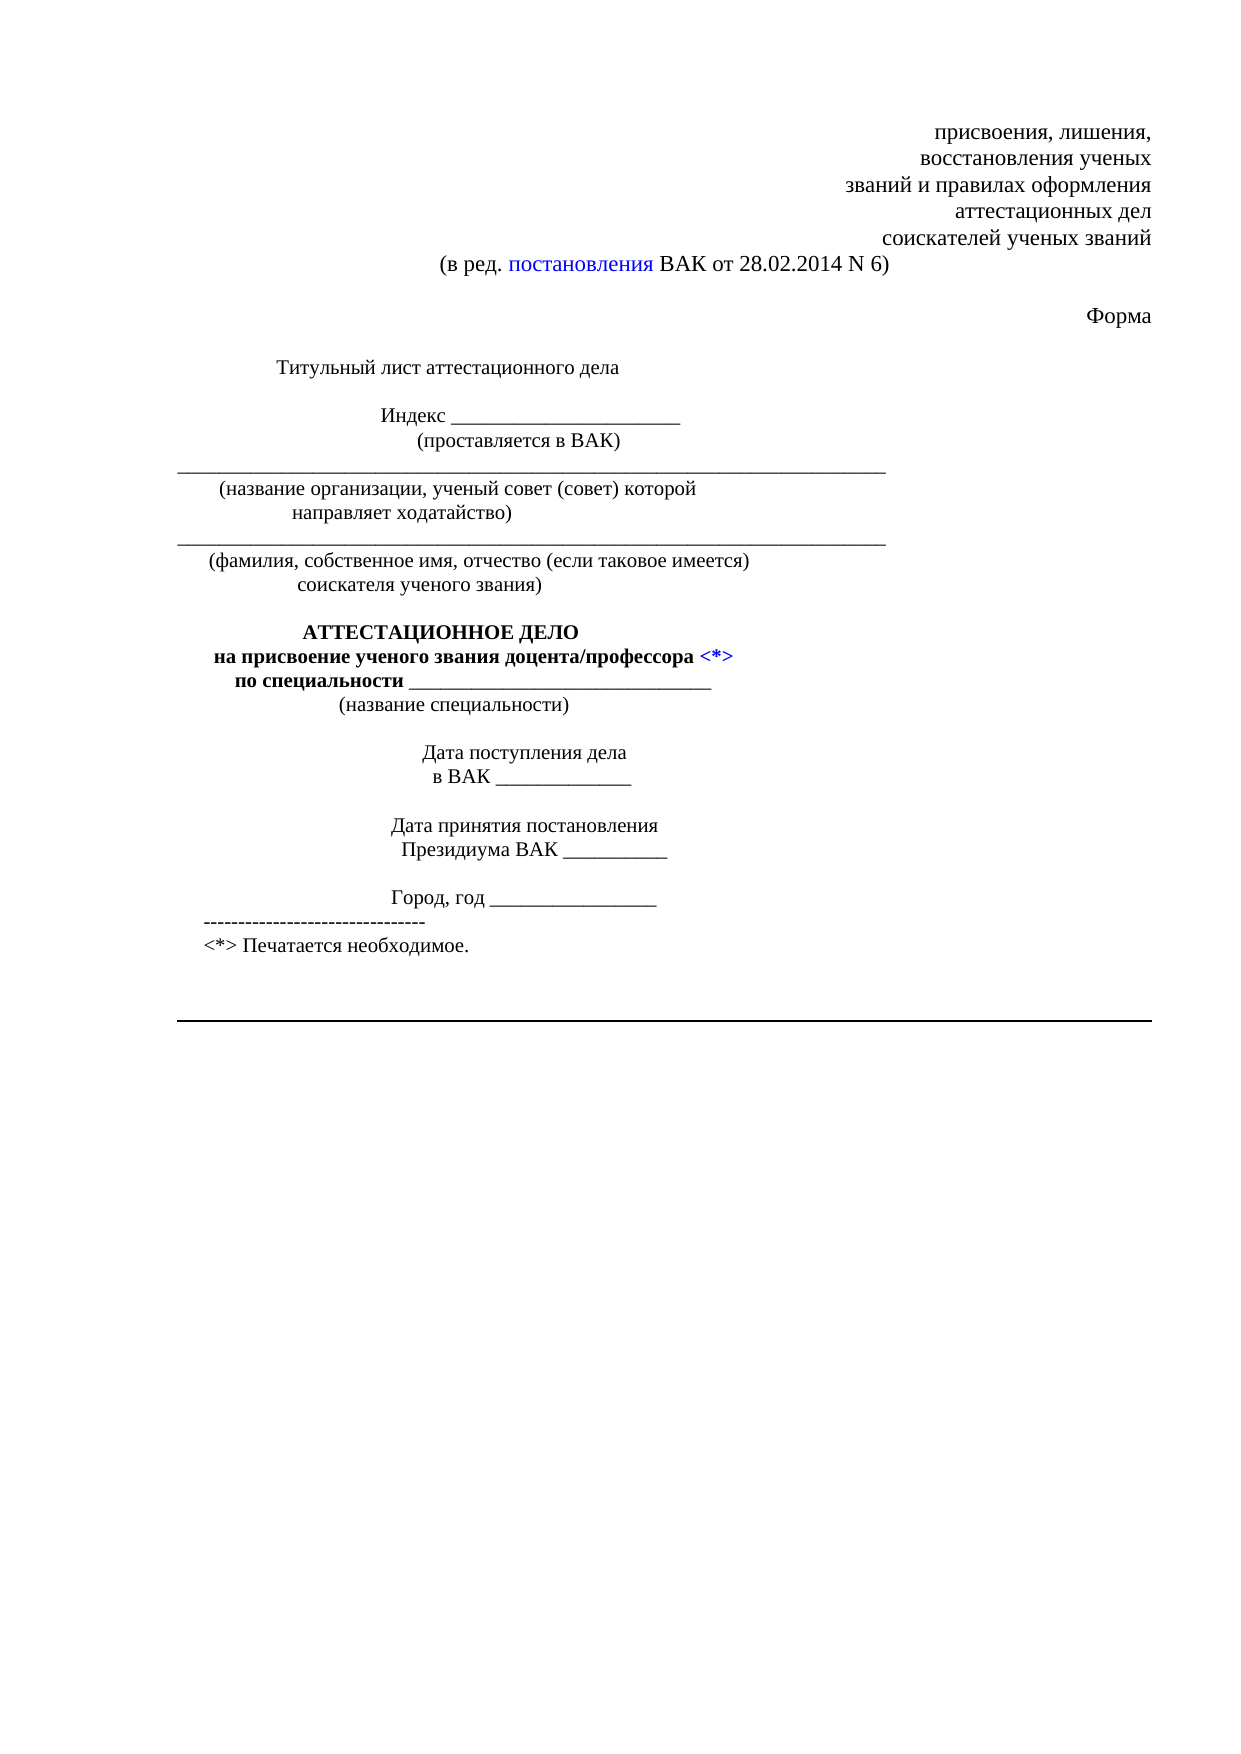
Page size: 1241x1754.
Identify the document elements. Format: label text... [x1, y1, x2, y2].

text АТТЕСТАЦИОННОЕ ДЕЛО [177, 620, 1152, 644]
text (проставляется в ВАК) [177, 427, 1152, 452]
text ____________________________________________________________________ [177, 452, 1152, 476]
text соискателей ученых званий [177, 223, 1152, 250]
text аттестационных дел [177, 197, 1152, 223]
text в ВАК _____________ [177, 764, 1152, 788]
text (фамилия, собственное имя, отчество (если таковое имеется) [177, 548, 1152, 572]
text ____________________________________________________________________ [177, 524, 1152, 548]
text (название специальности) [177, 692, 1152, 716]
text по специальности _____________________________ [177, 668, 1152, 692]
text восстановления ученых [177, 144, 1152, 171]
text Дата поступления дела [177, 740, 1152, 764]
text присвоения, лишения, [177, 118, 1152, 144]
text Титульный лист аттестационного дела [177, 355, 1152, 379]
text Форма [177, 303, 1152, 329]
text -------------------------------- [177, 909, 1152, 933]
text Президиума ВАК __________ [177, 837, 1152, 861]
text (в ред. постановления ВАК от 28.02.2014 N 6) [177, 250, 1152, 276]
text соискателя ученого звания) [177, 572, 1152, 596]
text направляет ходатайство) [177, 500, 1152, 524]
text на присвоение ученого звания доцента/профессора <*> [177, 644, 1152, 668]
text Индекс ______________________ [177, 403, 1152, 427]
text <*> Печатается необходимое. [177, 933, 1152, 957]
text Дата принятия постановления [177, 812, 1152, 837]
text Город, год ________________ [177, 885, 1152, 909]
text званий и правилах оформления [177, 171, 1152, 197]
text (название организации, ученый совет (совет) которой [177, 476, 1152, 500]
